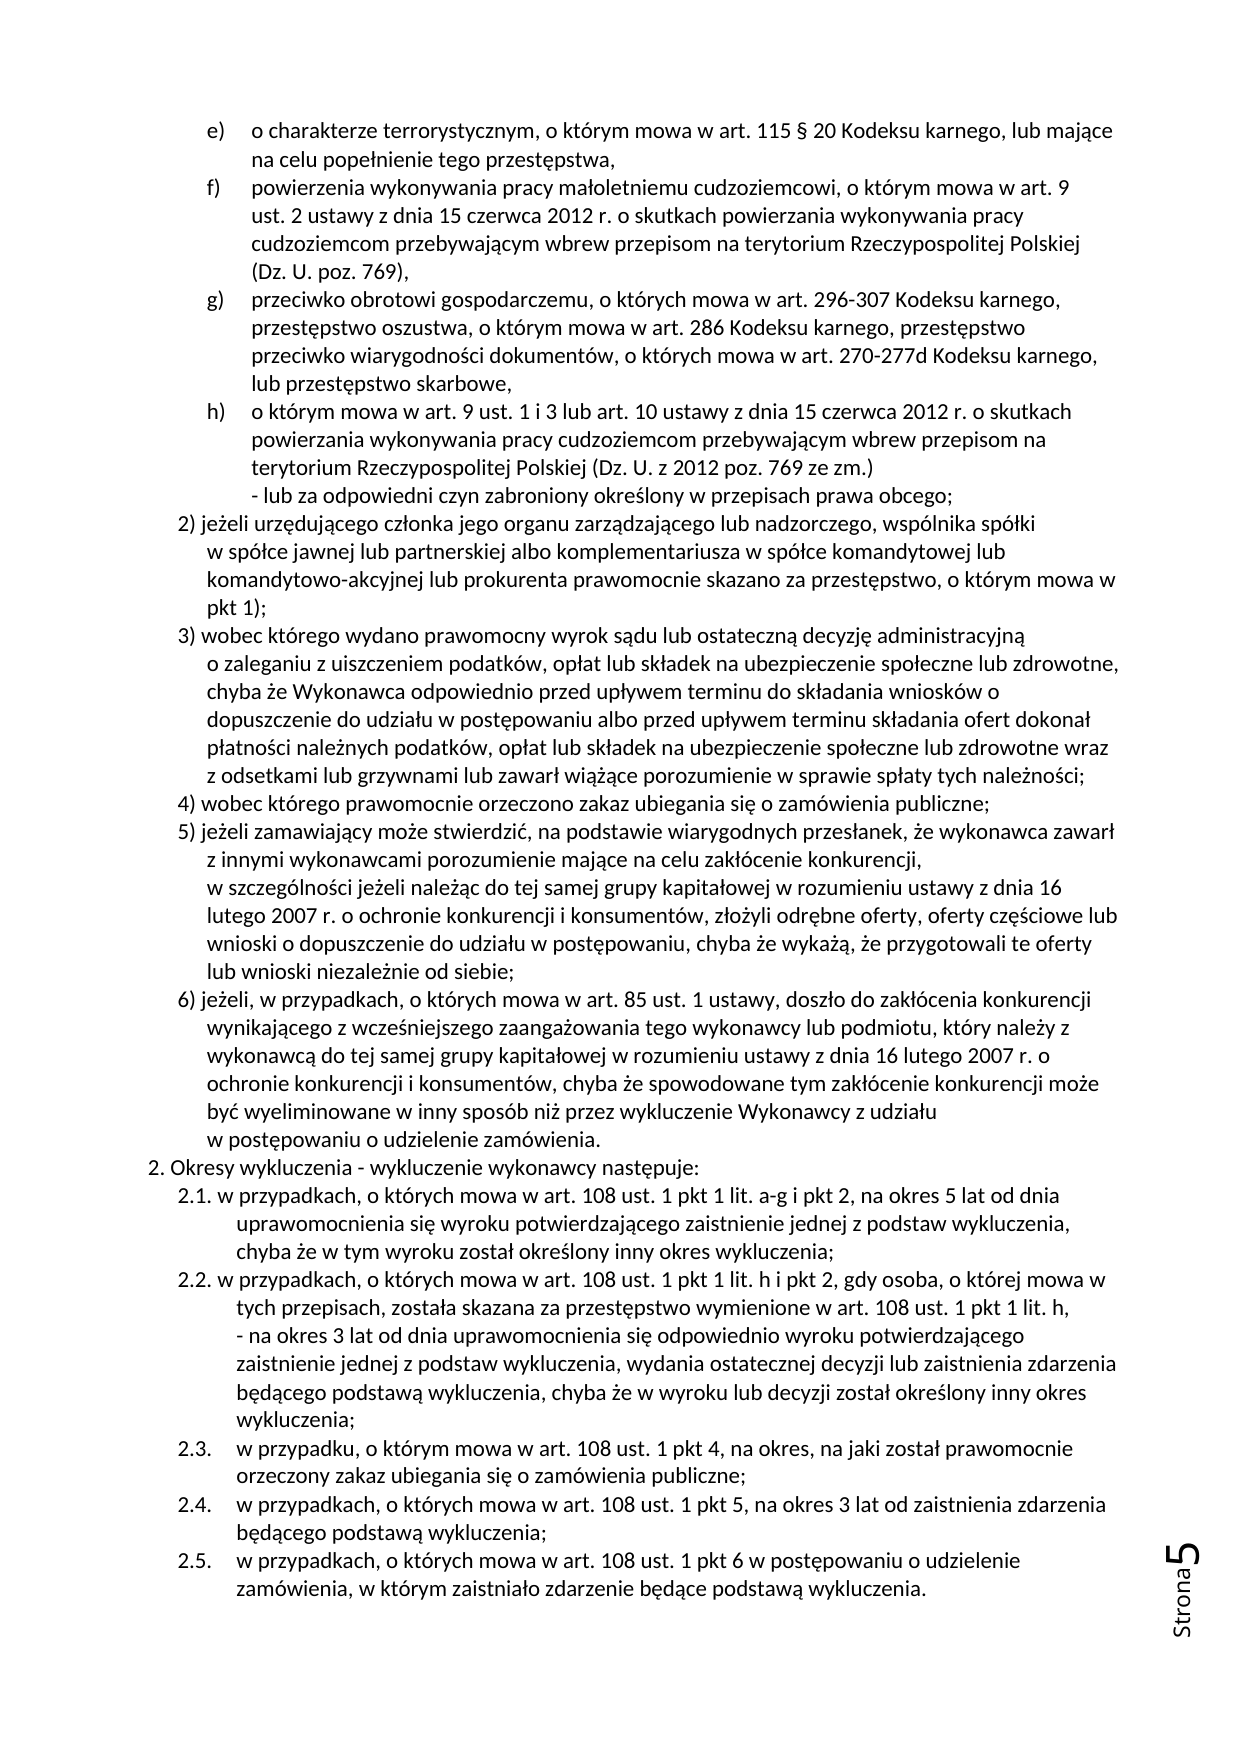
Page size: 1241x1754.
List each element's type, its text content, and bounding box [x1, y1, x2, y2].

text 2. Okresy wykluczenia - wykluczenie wykonawcy następuje: [148, 1153, 1122, 1181]
text e) o charakterze terrorystycznym, o którym mowa w art. 115 § 20 Kodeksu karnego, lub mające na celu popełnienie tego przestępstwa, [207, 117, 1122, 173]
text f) powierzenia wykonywania pracy małoletniemu cudzoziemcowi, o którym mowa w art. 9 ust. 2 ustawy z dnia 15 czerwca 2012 r. o skutkach powierzania wykonywania pracy cudzoziemcom przebywającym wbrew przepisom na terytorium Rzeczypospolitej Polskiej (Dz. U. poz. 769), [207, 173, 1122, 285]
text 2.5. w przypadkach, o których mowa w art. 108 ust. 1 pkt 6 w postępowaniu o udzielenie zamówienia, w którym zaistniało zdarzenie będące podstawą wykluczenia. [177, 1546, 1122, 1602]
text g) przeciwko obrotowi gospodarczemu, o których mowa w art. 296-307 Kodeksu karnego, przestępstwo oszustwa, o którym mowa w art. 286 Kodeksu karnego, przestępstwo przeciwko wiarygodności dokumentów, o których mowa w art. 270-277d Kodeksu karnego, lub przestępstwo skarbowe, [207, 285, 1122, 397]
text 6) jeżeli, w przypadkach, o których mowa w art. 85 ust. 1 ustawy, doszło do zakłócenia konkurencji wynikającego z wcześniejszego zaangażowania tego wykonawcy lub podmiotu, który należy z wykonawcą do tej samej grupy kapitałowej w rozumieniu ustawy z dnia 16 lutego 2007 r. o ochronie konkurencji i konsumentów, chyba że spowodowane tym zakłócenie konkurencji może być wyeliminowane w inny sposób niż przez wykluczenie Wykonawcy z udziału [177, 985, 1122, 1125]
text h) o którym mowa w art. 9 ust. 1 i 3 lub art. 10 ustawy z dnia 15 czerwca 2012 r. o skutkach powierzania wykonywania pracy cudzoziemcom przebywającym wbrew przepisom na terytorium Rzeczypospolitej Polskiej (Dz. U. z 2012 poz. 769 ze zm.) [207, 397, 1122, 481]
text 2.3. w przypadku, o którym mowa w art. 108 ust. 1 pkt 4, na okres, na jaki został prawomocnie orzeczony zakaz ubiegania się o zamówienia publiczne; [177, 1434, 1122, 1490]
text 2) jeżeli urzędującego członka jego organu zarządzającego lub nadzorczego, wspólnika spółki w spółce jawnej lub partnerskiej albo komplementariusza w spółce komandytowej lub komandytowo-akcyjnej lub prokurenta prawomocnie skazano za przestępstwo, o którym mowa w pkt 1); [177, 509, 1122, 621]
text w postępowaniu o udzielenie zamówienia. [207, 1125, 1122, 1153]
text 4) wobec którego prawomocnie orzeczono zakaz ubiegania się o zamówienia publiczne; [177, 789, 1122, 817]
text 5) jeżeli zamawiający może stwierdzić, na podstawie wiarygodnych przesłanek, że wykonawca zawarł z innymi wykonawcami porozumienie mające na celu zakłócenie konkurencji, w szczególności jeżeli należąc do tej samej grupy kapitałowej w rozumieniu ustawy z dnia 16 lutego 2007 r. o ochronie konkurencji i konsumentów, złożyli odrębne oferty, oferty częściowe lub wnioski o dopuszczenie do udziału w postępowaniu, chyba że wykażą, że przygotowali te oferty lub wnioski niezależnie od siebie; [177, 817, 1122, 985]
text 2.4. w przypadkach, o których mowa w art. 108 ust. 1 pkt 5, na okres 3 lat od zaistnienia zdarzenia będącego podstawą wykluczenia; [177, 1490, 1122, 1546]
text 3) wobec którego wydano prawomocny wyrok sądu lub ostateczną decyzję administracyjną o zaleganiu z uiszczeniem podatków, opłat lub składek na ubezpieczenie społeczne lub zdrowotne, chyba że Wykonawca odpowiednio przed upływem terminu do składania wniosków o dopuszczenie do udziału w postępowaniu albo przed upływem terminu składania ofert dokonał płatności należnych podatków, opłat lub składek na ubezpieczenie społeczne lub zdrowotne wraz z odsetkami lub grzywnami lub zawarł wiążące porozumienie w sprawie spłaty tych należności; [177, 621, 1122, 789]
text 2.2. w przypadkach, o których mowa w art. 108 ust. 1 pkt 1 lit. h i pkt 2, gdy osoba, o której mowa w tych przepisach, została skazana za przestępstwo wymienione w art. 108 ust. 1 pkt 1 lit. h, [177, 1266, 1122, 1322]
text - na okres 3 lat od dnia uprawomocnienia się odpowiednio wyroku potwierdzającego zaistnienie jednej z podstaw wykluczenia, wydania ostatecznej decyzji lub zaistnienia zdarzenia będącego podstawą wykluczenia, chyba że w wyroku lub decyzji został określony inny okres wykluczenia; [236, 1322, 1122, 1434]
text - lub za odpowiedni czyn zabroniony określony w przepisach prawa obcego; [236, 481, 1122, 509]
text 2.1. w przypadkach, o których mowa w art. 108 ust. 1 pkt 1 lit. a-g i pkt 2, na okres 5 lat od dnia uprawomocnienia się wyroku potwierdzającego zaistnienie jednej z podstaw wykluczenia, chyba że w tym wyroku został określony inny okres wykluczenia; [177, 1181, 1122, 1266]
